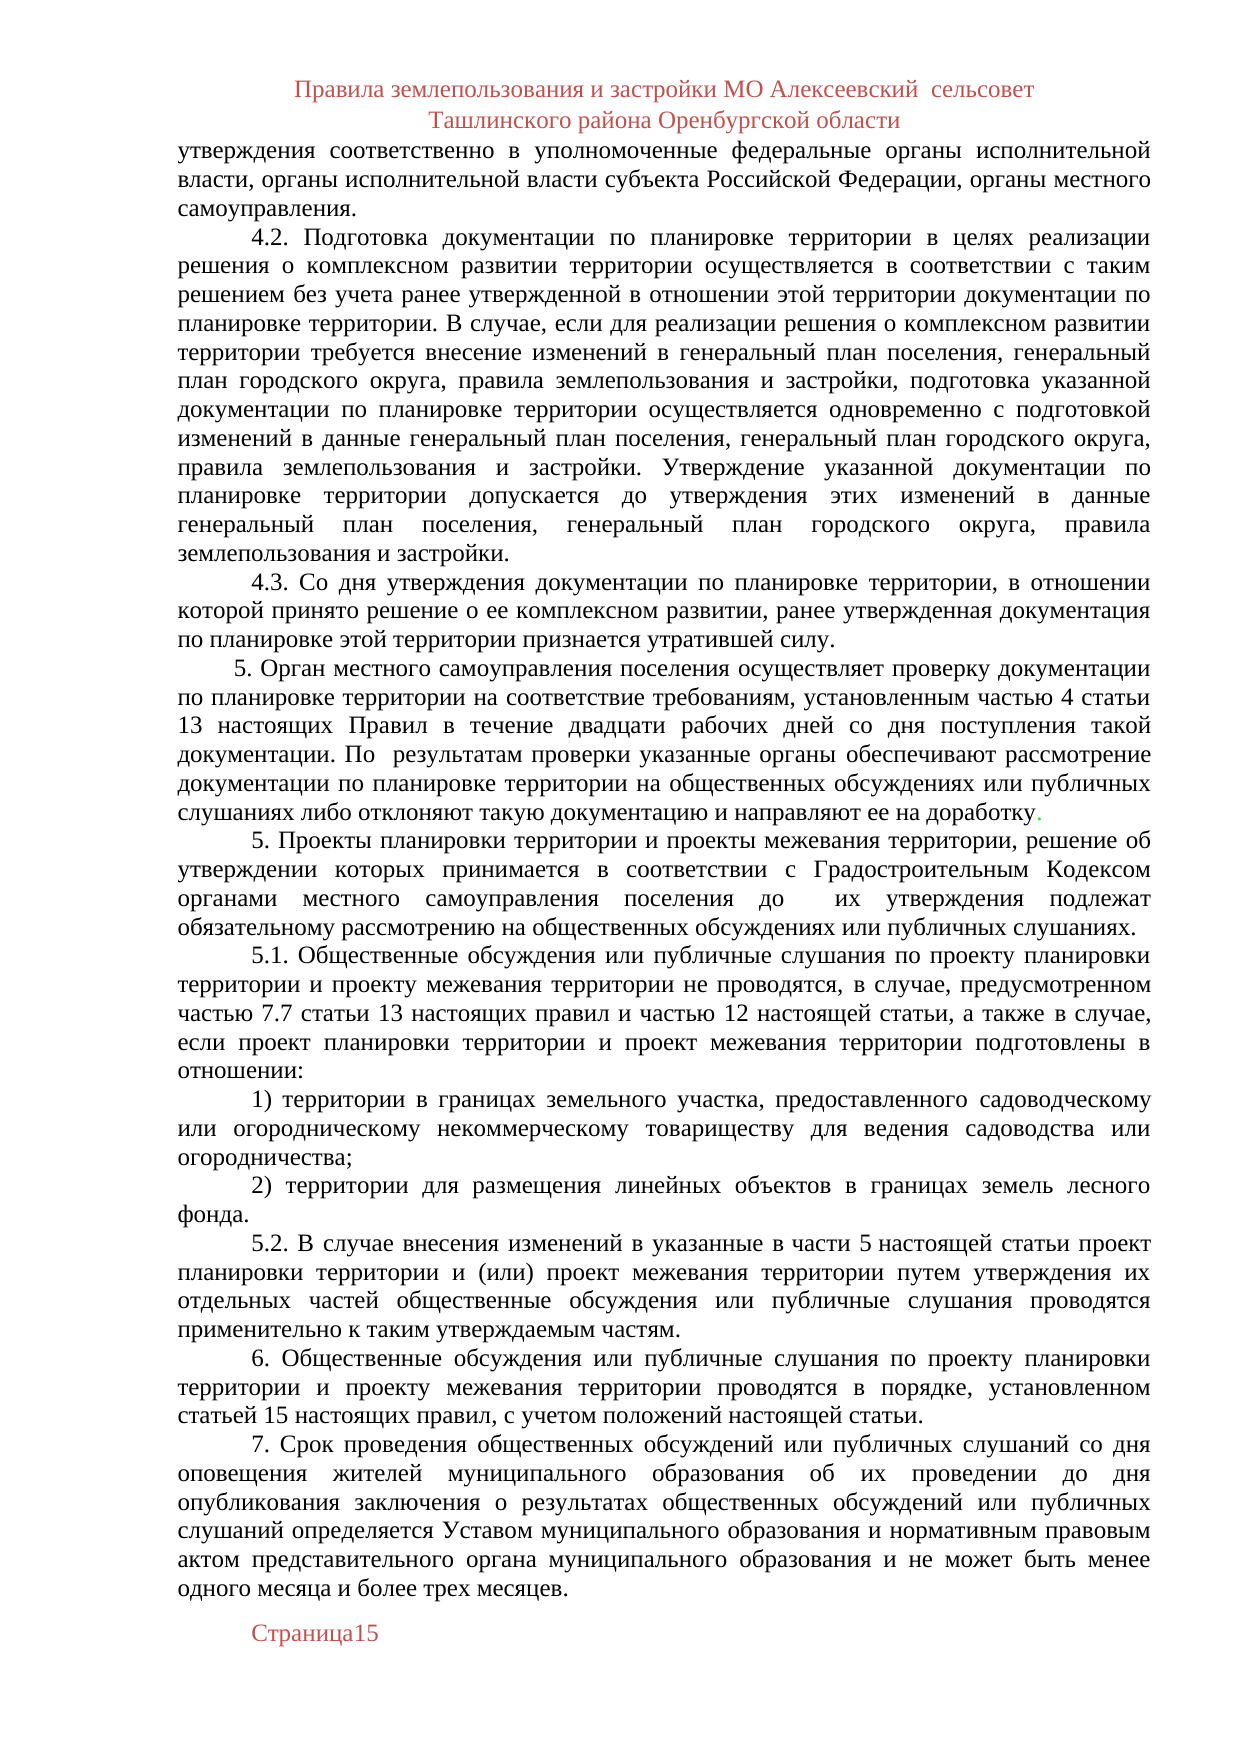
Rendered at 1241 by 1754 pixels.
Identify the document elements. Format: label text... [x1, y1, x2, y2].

text 1) территории в границах земельного участка, предоставленного садоводческому или огородническому некоммерческому товариществу для ведения садоводства или огородничества; [177, 1084, 1152, 1171]
text 4.3. Со дня утверждения документации по планировке территории, в отношении которой принято решение о ее комплексном развитии, ранее утвержденная документация по планировке этой территории признается утратившей силу. [177, 567, 1152, 653]
text 5. Проекты планировки территории и проекты межевания территории, решение об утверждении которых принимается в соответствии с Градостроительным Кодексом органами местного самоуправления поселения до их утверждения подлежат обязательному рассмотрению на общественных обсуждениях или публичных слушаниях. [177, 826, 1152, 941]
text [177, 136, 1152, 222]
text 2) территории для размещения линейных объектов в границах земель лесного фонда. [177, 1171, 1152, 1228]
text 5.1. Общественные обсуждения или публичные слушания по проекту планировки территории и проекту межевания территории не проводятся, в случае, предусмотренном частью 7.7 статьи 13 настоящих правил и частью 12 настоящей статьи, а также в случае, если проект планировки территории и проект межевания территории подготовлены в отношении: [177, 941, 1152, 1084]
text 6. Общественные обсуждения или публичные слушания по проекту планировки территории и проекту межевания территории проводятся в порядке, установленном статьей 15 настоящих правил, с учетом положений настоящей статьи. [177, 1343, 1152, 1429]
text 5.2. В случае внесения изменений в указанные в части 5 настоящей статьи проект планировки территории и (или) проект межевания территории путем утверждения их отдельных частей общественные обсуждения или публичные слушания проводятся применительно к таким утверждаемым частям. [177, 1228, 1152, 1343]
text 7. Срок проведения общественных обсуждений или публичных слушаний со дня оповещения жителей муниципального образования об их проведении до дня опубликования заключения о результатах общественных обсуждений или публичных слушаний определяется Уставом муниципального образования и нормативным правовым актом представительного органа муниципального образования и не может быть менее одного месяца и более трех месяцев. [177, 1429, 1152, 1602]
text 5. Орган местного самоуправления поселения осуществляет проверку документации по планировке территории на соответствие требованиям, установленным частью 4 статьи 13 настоящих Правил в течение двадцати рабочих дней со дня поступления такой документации. По результатам проверки указанные органы обеспечивают рассмотрение документации по планировке территории на общественных обсуждениях или публичных слушаниях либо отклоняют такую документацию и направляют ее на доработку. [177, 653, 1152, 826]
text 4.2. Подготовка документации по планировке территории в целях реализации решения о комплексном развитии территории осуществляется в соответствии с таким решением без учета ранее утвержденной в отношении этой территории документации по планировке территории. В случае, если для реализации решения о комплексном развитии территории требуется внесение изменений в генеральный план поселения, генеральный план городского округа, правила землепользования и застройки, подготовка указанной документации по планировке территории осуществляется одновременно с подготовкой изменений в данные генеральный план поселения, генеральный план городского округа, правила землепользования и застройки. Утверждение указанной документации по планировке территории допускается до утверждения этих изменений в данные генеральный план поселения, генеральный план городского округа, правила землепользования и застройки. [177, 222, 1152, 567]
